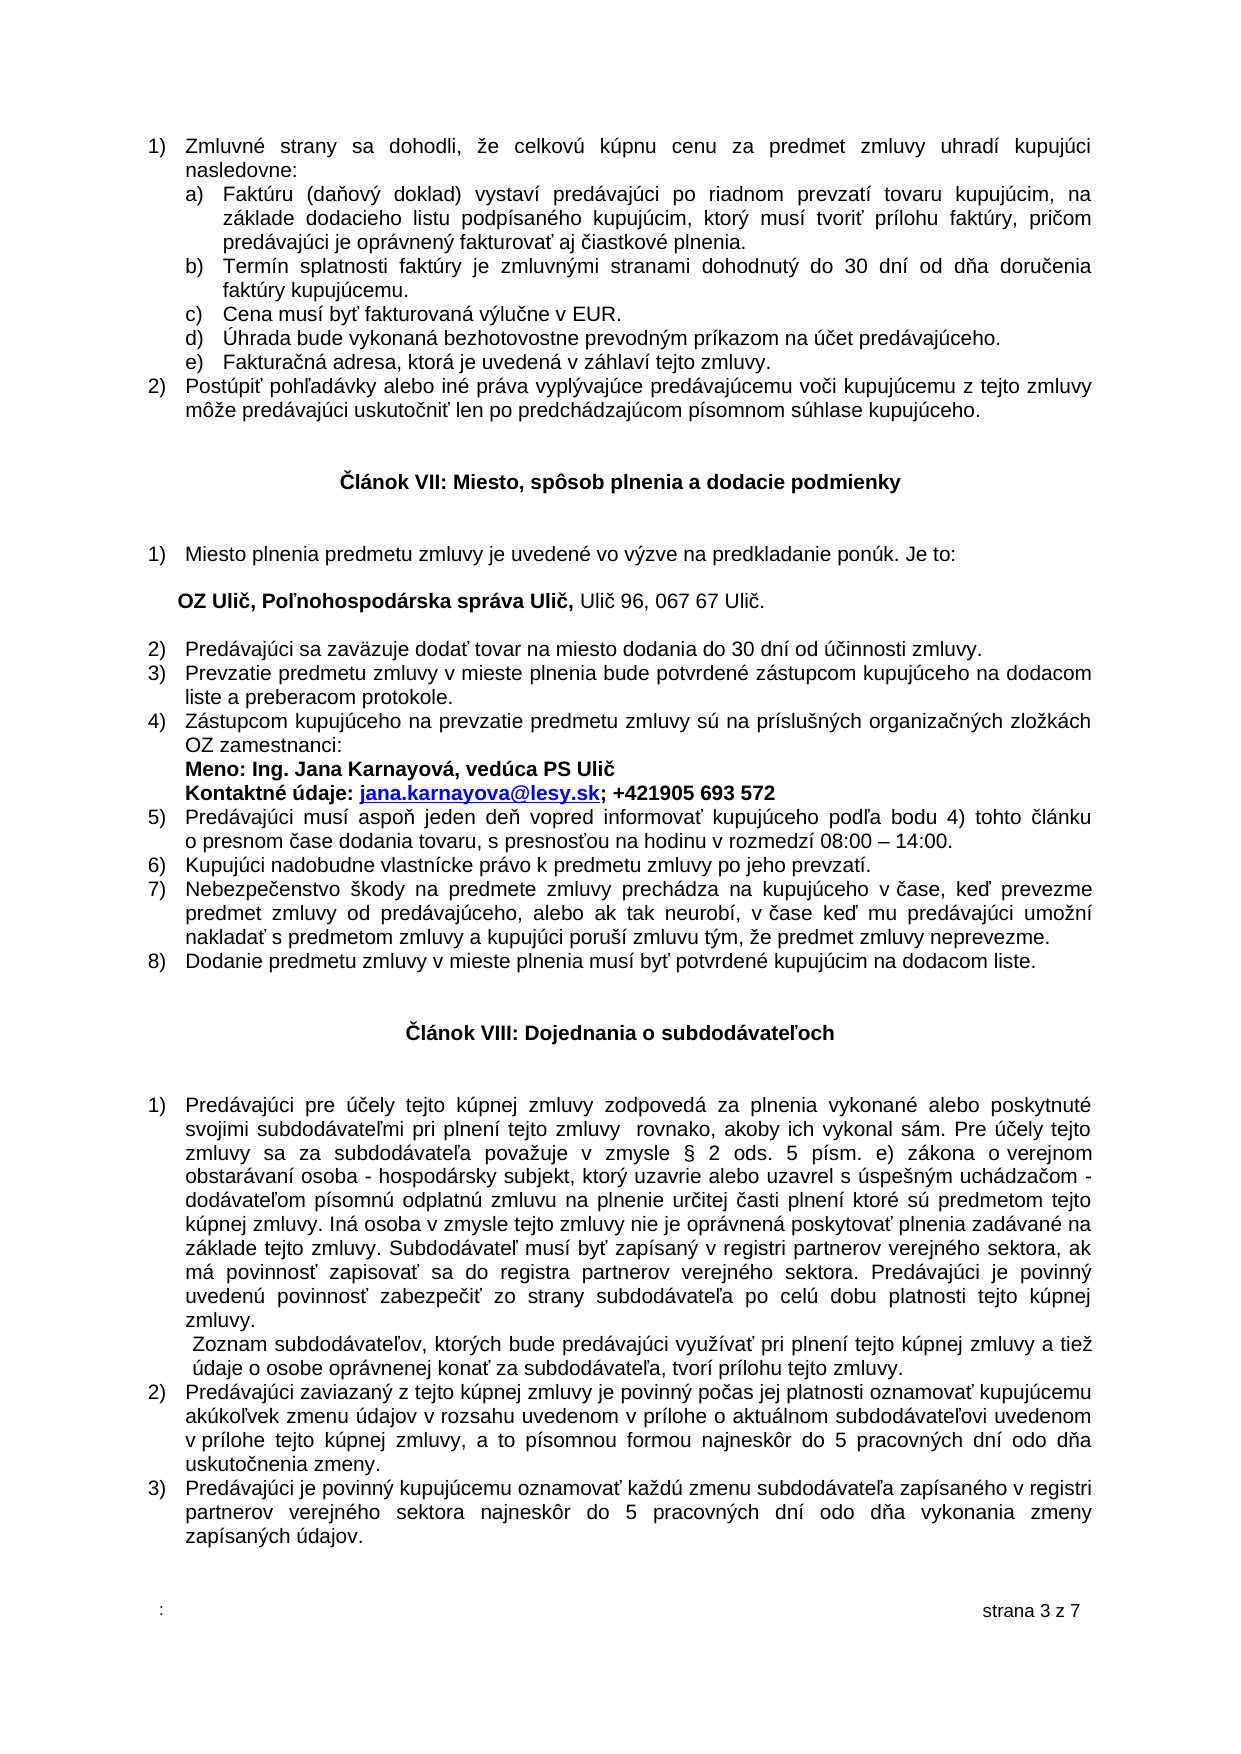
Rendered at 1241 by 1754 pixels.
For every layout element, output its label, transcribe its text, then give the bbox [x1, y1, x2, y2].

list Termín splatnosti faktúry je zmluvnými stranami dohodnutý do 30 dní od dňa doručenia faktúry kupujúcemu. [185, 254, 1093, 302]
list Úhrada bude vykonaná bezhotovostne prevodným príkazom na účet predávajúceho. [185, 326, 1093, 350]
list Fakturačná adresa, ktorá je uvedená v záhlaví tejto zmluvy. [185, 350, 1093, 374]
list Predávajúci sa zaväzuje dodať tovar na miesto dodania do 30 dní od účinnosti zmluvy. [148, 637, 1093, 661]
text Kontaktné údaje: jana.karnayova@lesy.sk; +421905 693 572 [185, 781, 1093, 805]
list Zmluvné strany sa dohodli, že celkovú kúpnu cenu za predmet zmluvy uhradí kupujúci nasledovne: [148, 134, 1093, 182]
list Nebezpečenstvo škody na predmete zmluvy prechádza na kupujúceho v čase, keď prevezme predmet zmluvy od predávajúceho, alebo ak tak neurobí, v čase keď mu predávajúci umožní nakladať s predmetom zmluvy a kupujúci poruší zmluvu tým, že predmet zmluvy neprevezme. [148, 877, 1093, 949]
list Kupujúci nadobudne vlastnícke právo k predmetu zmluvy po jeho prevzatí. [148, 853, 1093, 877]
text OZ Ulič, Poľnohospodárska správa Ulič, Ulič 96, 067 67 Ulič. [177, 589, 1093, 613]
list Miesto plnenia predmetu zmluvy je uvedené vo výzve na predkladanie ponúk. Je to: [148, 541, 1093, 565]
text Meno: Ing. Jana Karnayová, vedúca PS Ulič [185, 757, 1093, 781]
list Zástupcom kupujúceho na prevzatie predmetu zmluvy sú na príslušných organizačných zložkách OZ zamestnanci: [148, 709, 1093, 757]
list Predávajúci musí aspoň jeden deň vopred informovať kupujúceho podľa bodu 4) tohto článku o presnom čase dodania tovaru, s presnosťou na hodinu v rozmedzí 08:00 – 14:00. [148, 805, 1093, 853]
list Faktúru (daňový doklad) vystaví predávajúci po riadnom prevzatí tovaru kupujúcim, na základe dodacieho listu podpísaného kupujúcim, ktorý musí tvoriť prílohu faktúry, pričom predávajúci je oprávnený fakturovať aj čiastkové plnenia. [185, 182, 1093, 254]
list Predávajúci je povinný kupujúcemu oznamovať každú zmenu subdodávateľa zapísaného v registri partnerov verejného sektora najneskôr do 5 pracovných dní odo dňa vykonania zmeny zapísaných údajov. [148, 1476, 1093, 1548]
list Cena musí byť fakturovaná výlučne v EUR. [185, 302, 1093, 326]
list Prevzatie predmetu zmluvy v mieste plnenia bude potvrdené zástupcom kupujúceho na dodacom liste a preberacom protokole. [148, 661, 1093, 709]
list Dodanie predmetu zmluvy v mieste plnenia musí byť potvrdené kupujúcim na dodacom liste. [148, 949, 1093, 973]
list Predávajúci pre účely tejto kúpnej zmluvy zodpovedá za plnenia vykonané alebo poskytnuté svojimi subdodávateľmi pri plnení tejto zmluvy rovnako, akoby ich vykonal sám. Pre účely tejto zmluvy sa za subdodávateľa považuje v zmysle § 2 ods. 5 písm. e) zákona o verejnom obstarávaní osoba - hospodársky subjekt, ktorý uzavrie alebo uzavrel s úspešným uchádzačom - dodávateľom písomnú odplatnú zmluvu na plnenie určitej časti plnení ktoré sú predmetom tejto kúpnej zmluvy. Iná osoba v zmysle tejto zmluvy nie je oprávnená poskytovať plnenia zadávané na základe tejto zmluvy. Subdodávateľ musí byť zapísaný v registri partnerov verejného sektora, ak má povinnosť zapisovať sa do registra partnerov verejného sektora. Predávajúci je povinný uvedenú povinnosť zabezpečiť zo strany subdodávateľa po celú dobu platnosti tejto kúpnej zmluvy. [148, 1092, 1093, 1332]
text Zoznam subdodávateľov, ktorých bude predávajúci využívať pri plnení tejto kúpnej zmluvy a tiež údaje o osobe oprávnenej konať za subdodávateľa, tvorí prílohu tejto zmluvy. [192, 1332, 1093, 1380]
list Postúpiť pohľadávky alebo iné práva vyplývajúce predávajúcemu voči kupujúcemu z tejto zmluvy môže predávajúci uskutočniť len po predchádzajúcom písomnom súhlase kupujúceho. [148, 374, 1093, 422]
text Článok VII: Miesto, spôsob plnenia a dodacie podmienky [148, 469, 1093, 493]
text Článok VIII: Dojednania o subdodávateľoch [148, 1021, 1093, 1044]
list Predávajúci zaviazaný z tejto kúpnej zmluvy je povinný počas jej platnosti oznamovať kupujúcemu akúkoľvek zmenu údajov v rozsahu uvedenom v prílohe o aktuálnom subdodávateľovi uvedenom v prílohe tejto kúpnej zmluvy, a to písomnou formou najneskôr do 5 pracovných dní odo dňa uskutočnenia zmeny. [148, 1380, 1093, 1476]
